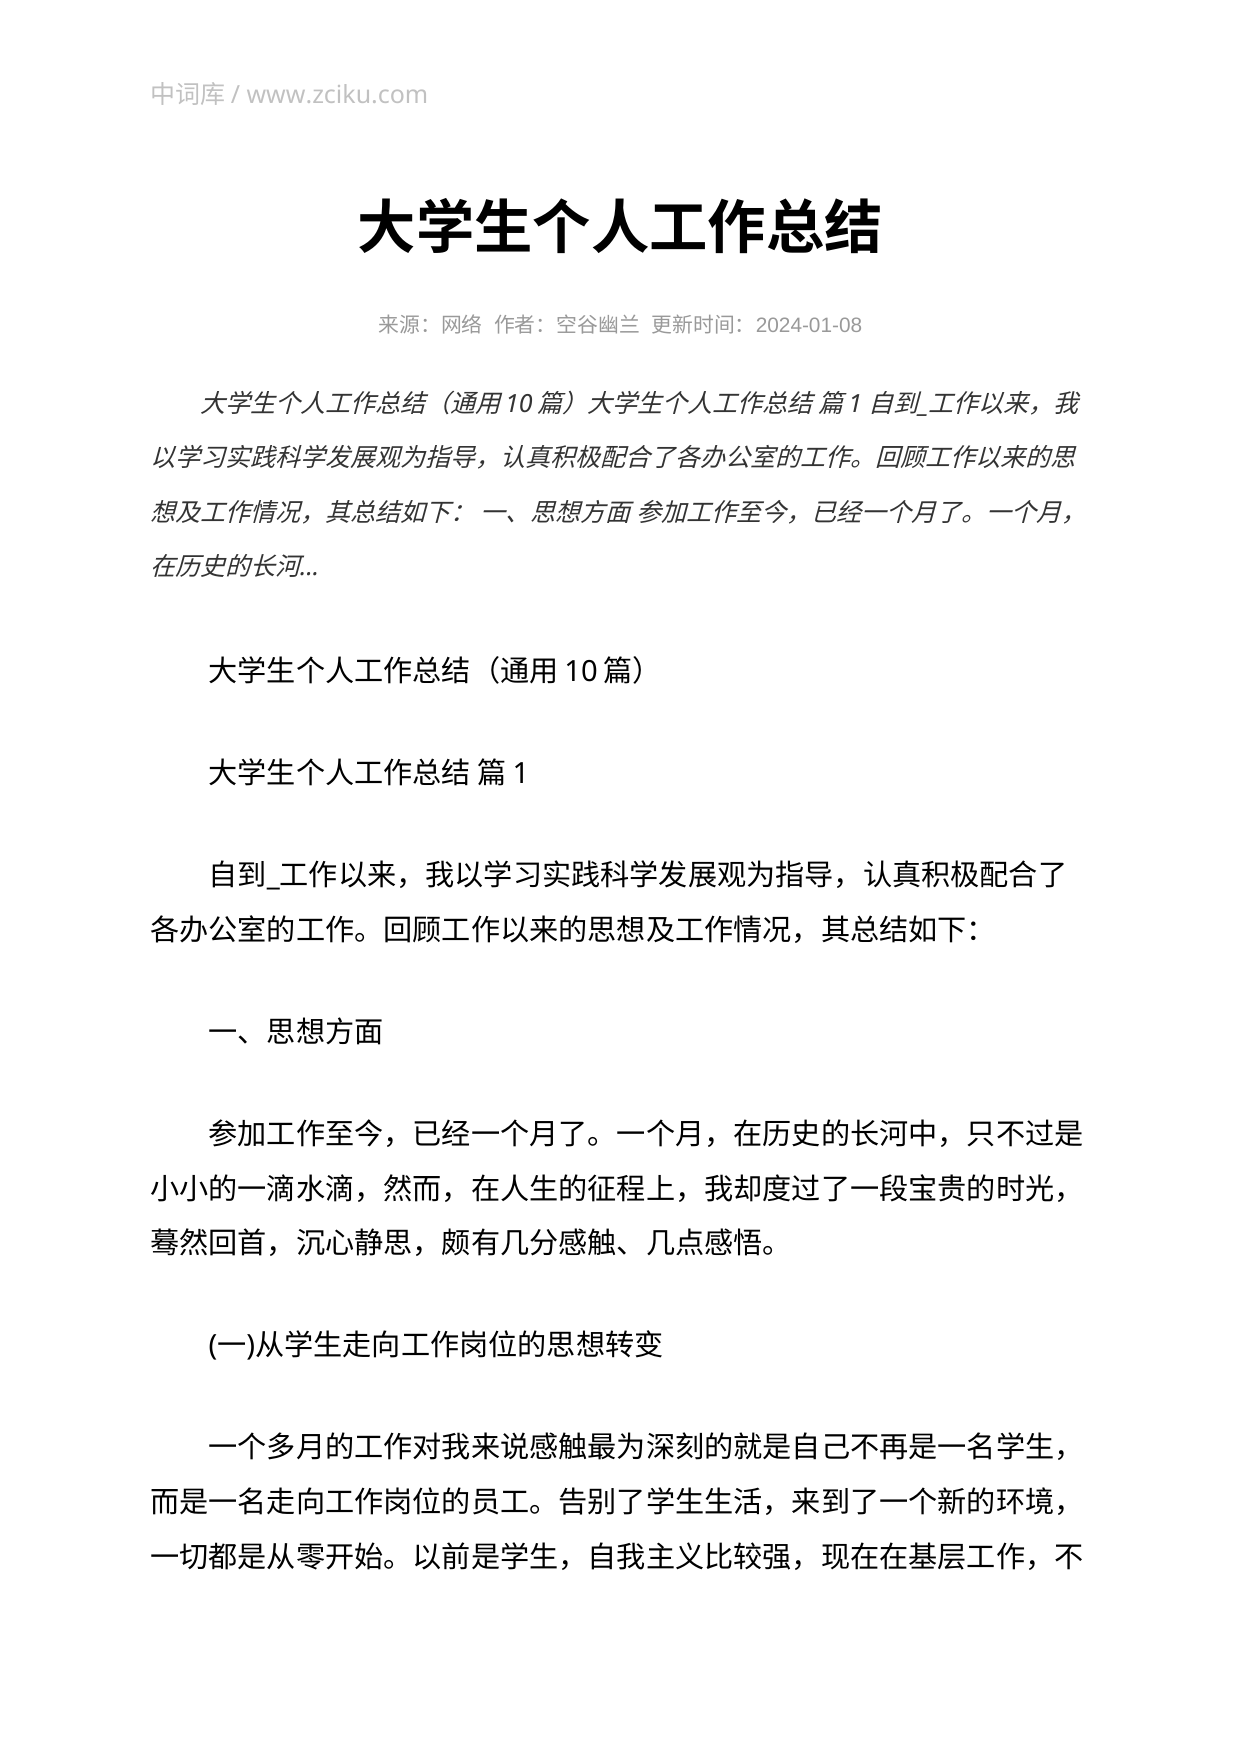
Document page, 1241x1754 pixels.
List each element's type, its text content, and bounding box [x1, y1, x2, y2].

text 大学生个人工作总结（通用10篇）大学生个人工作总结 篇1 自到_工作以来，我以学习实践科学发展观为指导，认真积极配合了各办公室的工作。回顾工作以来的思想及工作情况，其总结如下： 一、思想方面 参加工作至今，已经一个月了。一个月，在历史的长河... [150, 383, 1090, 583]
text (一)从学生走向工作岗位的思想转变 [150, 1322, 1090, 1364]
text 大学生个人工作总结 篇1 [150, 750, 1090, 792]
text 来源：网络 作者：空谷幽兰 更新时间：2024-01-08 [150, 313, 1090, 337]
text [150, 1424, 1090, 1576]
text 参加工作至今，已经一个月了。一个月，在历史的长河中，只不过是小小的一滴水滴，然而，在人生的征程上，我却度过了一段宝贵的时光，蓦然回首，沉心静思，颇有几分感触、几点感悟。 [150, 1110, 1090, 1262]
text 大学生个人工作总结（通用10篇） [150, 648, 1090, 690]
text 一、思想方面 [150, 1008, 1090, 1051]
subtitle 大学生个人工作总结 [150, 181, 1090, 266]
text 自到_工作以来，我以学习实践科学发展观为指导，认真积极配合了各办公室的工作。回顾工作以来的思想及工作情况，其总结如下： [150, 852, 1090, 949]
